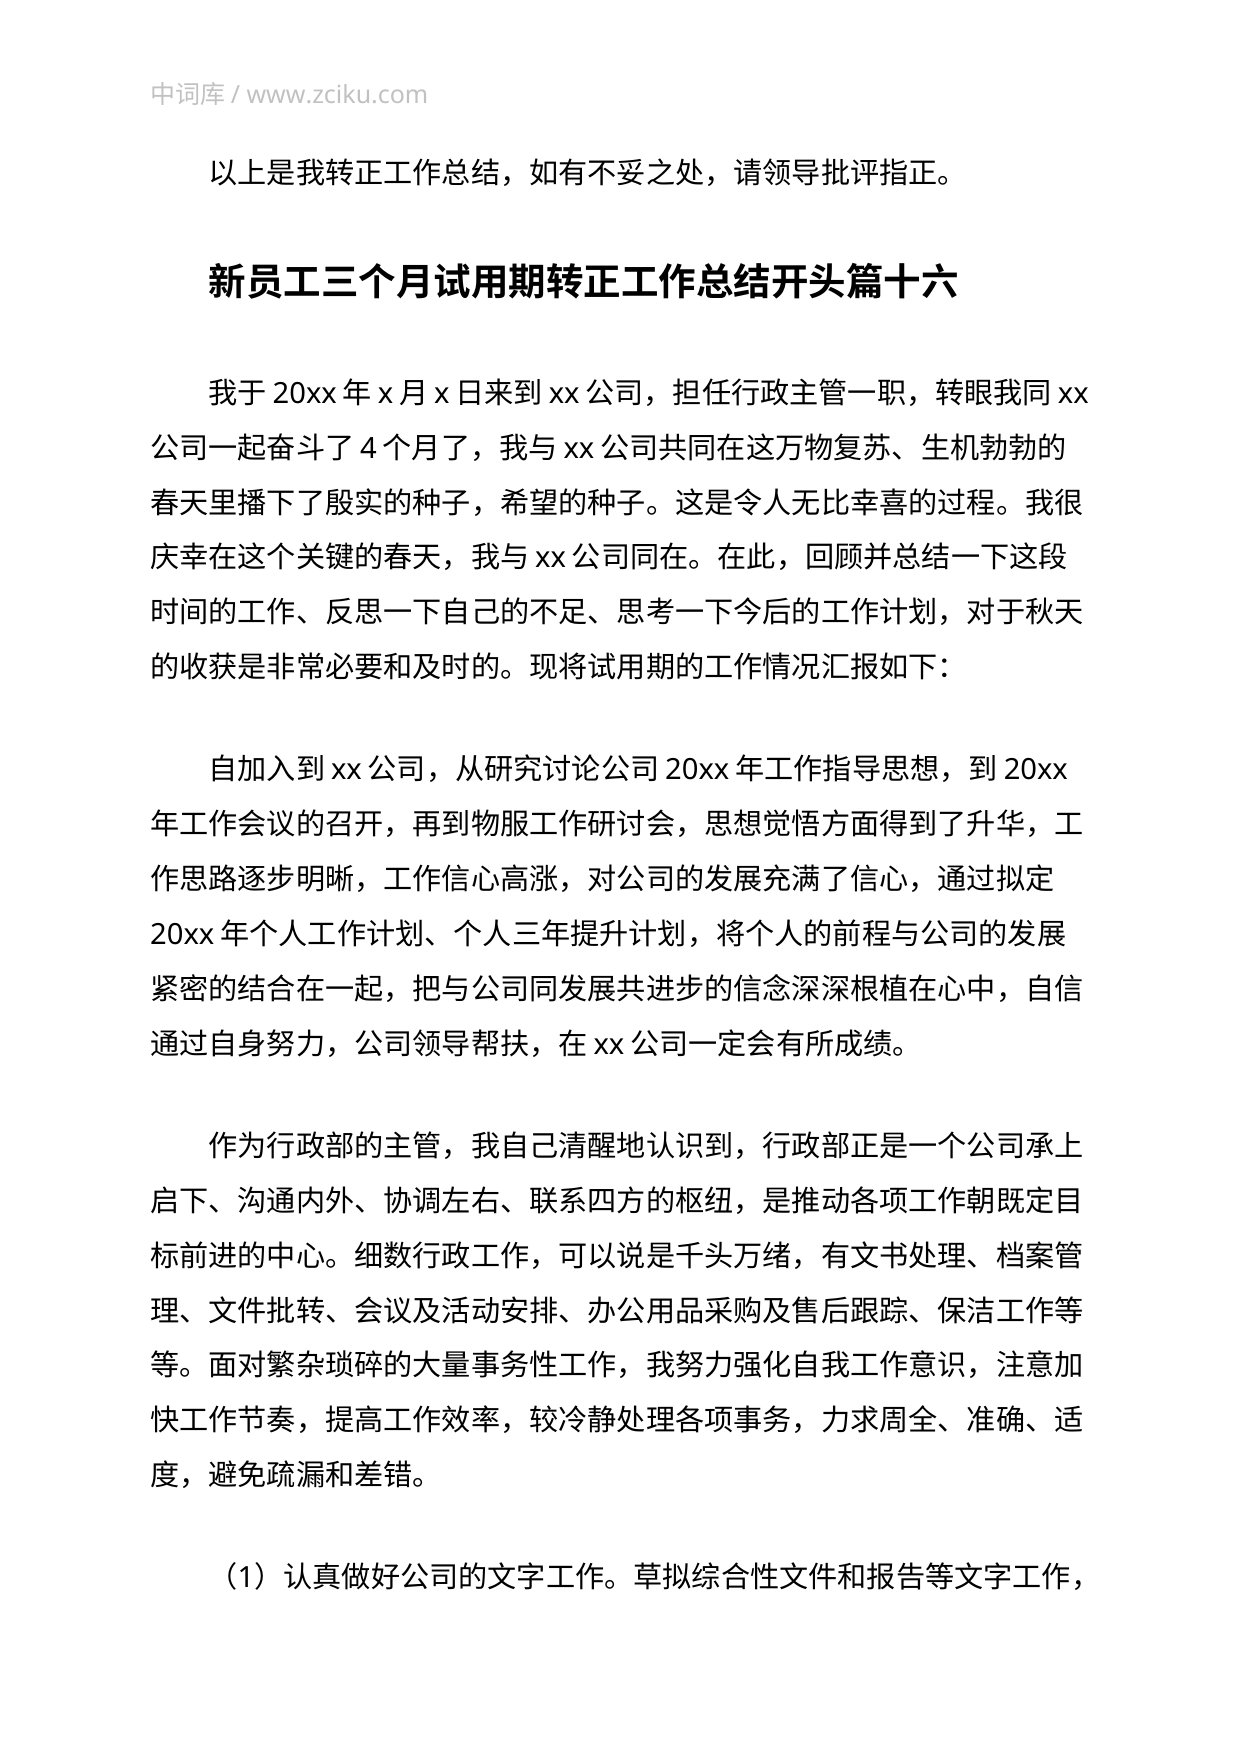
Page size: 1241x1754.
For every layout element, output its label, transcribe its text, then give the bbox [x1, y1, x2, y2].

text 作为行政部的主管，我自己清醒地认识到，行政部正是一个公司承上启下、沟通内外、协调左右、联系四方的枢纽，是推动各项工作朝既定目标前进的中心。细数行政工作，可以说是千头万绪，有文书处理、档案管理、文件批转、会议及活动安排、办公用品采购及售后跟踪、保洁工作等等。面对繁杂琐碎的大量事务性工作，我努力强化自我工作意识，注意加快工作节奏，提高工作效率，较冷静处理各项事务，力求周全、准确、适度，避免疏漏和差错。 [150, 1122, 1090, 1494]
text 我于20xx年x月x日来到xx公司，担任行政主管一职，转眼我同xx公司一起奋斗了4个月了，我与xx公司共同在这万物复苏、生机勃勃的春天里播下了殷实的种子，希望的种子。这是令人无比幸喜的过程。我很庆幸在这个关键的春天，我与xx公司同在。在此，回顾并总结一下这段时间的工作、反思一下自己的不足、思考一下今后的工作计划，对于秋天的收获是非常必要和及时的。现将试用期的工作情况汇报如下： [150, 369, 1090, 686]
text 以上是我转正工作总结，如有不妥之处，请领导批评指正。 [150, 150, 1090, 192]
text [150, 1553, 1090, 1596]
text 新员工三个月试用期转正工作总结开头篇十六 [150, 252, 1090, 306]
text 自加入到xx公司，从研究讨论公司20xx年工作指导思想，到20xx年工作会议的召开，再到物服工作研讨会，思想觉悟方面得到了升华，工作思路逐步明晰，工作信心高涨，对公司的发展充满了信心，通过拟定20xx年个人工作计划、个人三年提升计划，将个人的前程与公司的发展紧密的结合在一起，把与公司同发展共进步的信念深深根植在心中，自信通过自身努力，公司领导帮扶，在xx公司一定会有所成绩。 [150, 746, 1090, 1063]
